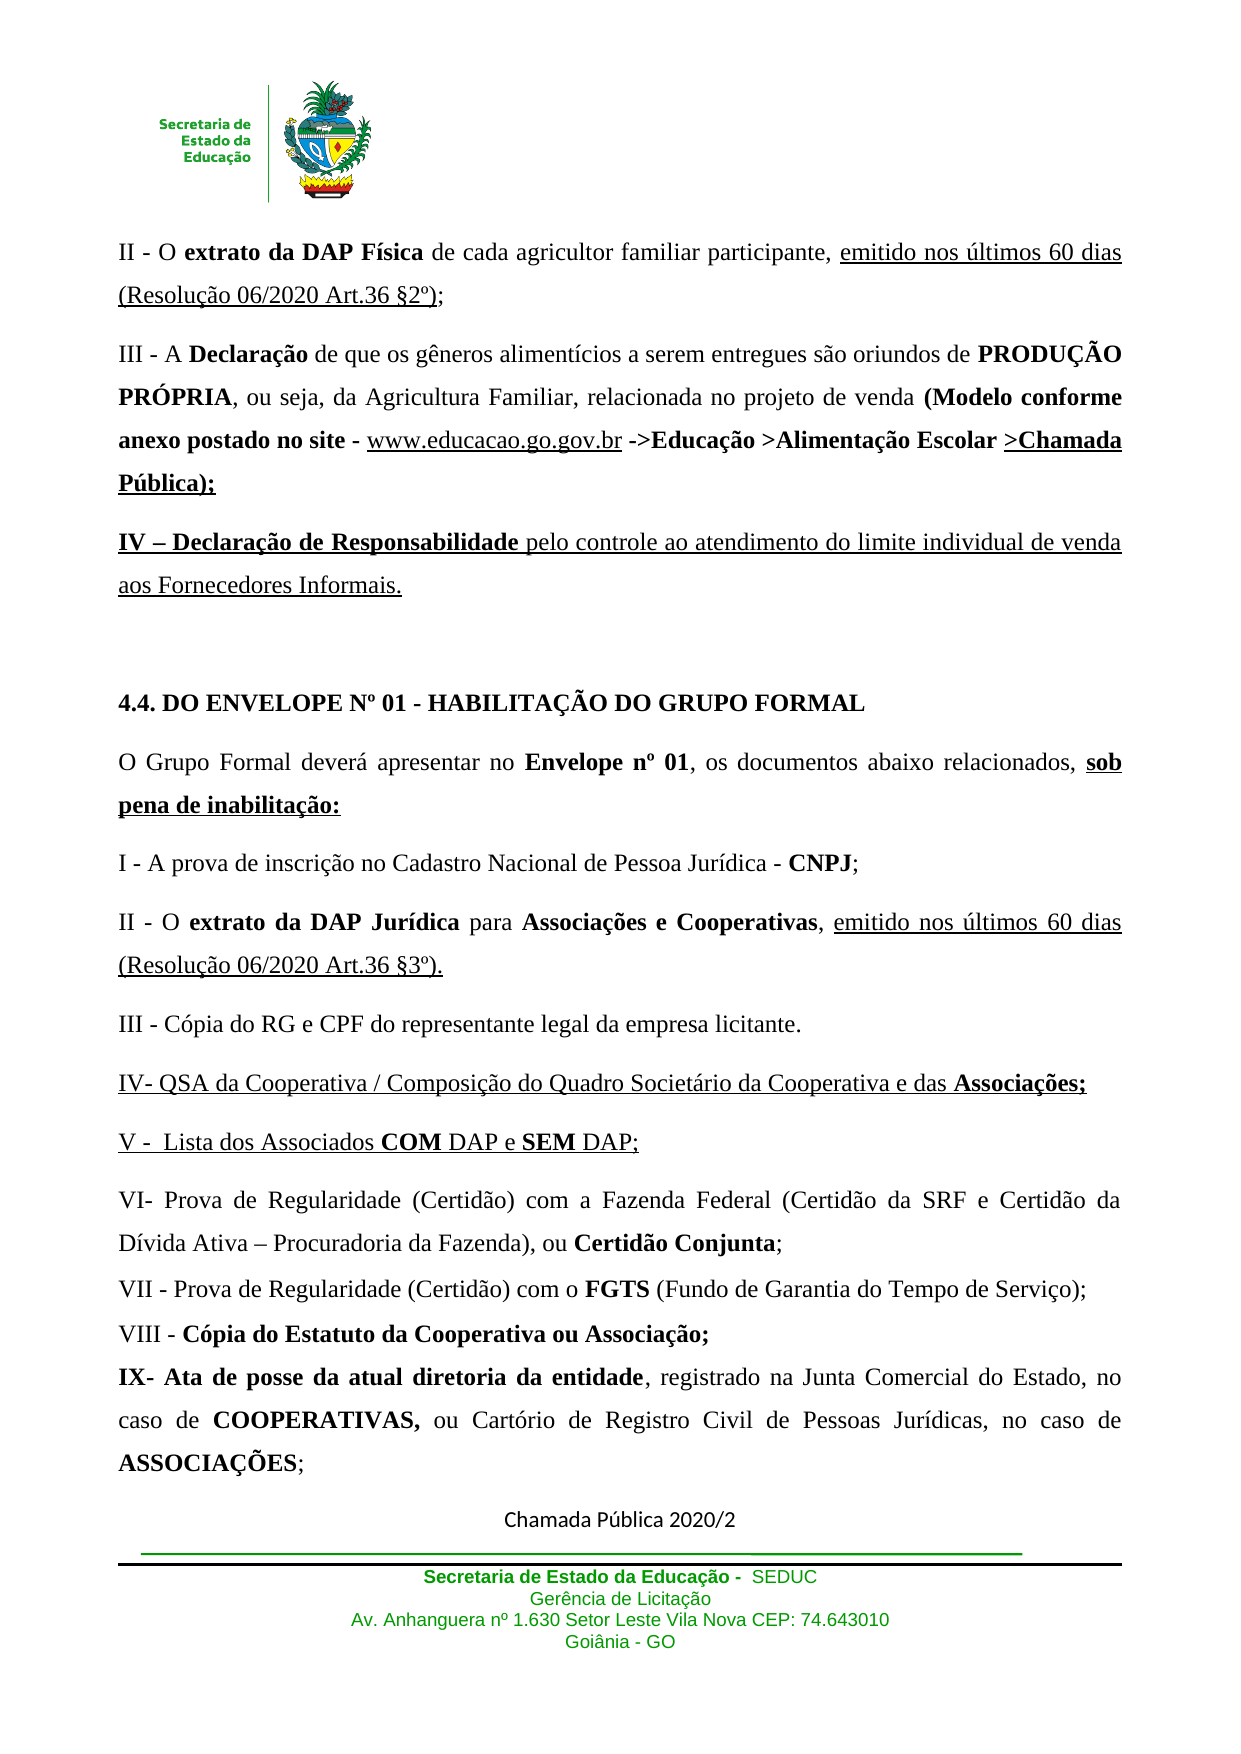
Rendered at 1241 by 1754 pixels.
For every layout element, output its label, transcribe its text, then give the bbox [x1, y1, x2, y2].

picture [118, 73, 412, 210]
text 4.4. DO ENVELOPE Nº 01 - HABILITAÇÃO DO GRUPO FORMAL [118, 688, 1122, 717]
text III - Cópia do RG e CPF do representante legal da empresa licitante. [118, 1009, 1122, 1038]
text V - Lista dos Associados COM DAP e SEM DAP; [118, 1127, 1122, 1155]
text IX- Ata de posse da atual diretoria da entidade, registrado na Junta Comercial do Estado, no caso de COOPERATIVAS, ou Cartório de Registro Civil de Pessoas Jurídicas, no caso de ASSOCIAÇÕES; [118, 1362, 1122, 1477]
text I - A prova de inscrição no Cadastro Nacional de Pessoa Jurídica - CNPJ; [118, 848, 1122, 877]
text O Grupo Formal deverá apresentar no Envelope nº 01, os documentos abaixo relacionados, sob pena de inabilitação: [118, 747, 1122, 818]
text IV- QSA da Cooperativa / Composição do Quadro Societário da Cooperativa e das Associações; [118, 1068, 1122, 1097]
text VIII - Cópia do Estatuto da Cooperativa ou Associação; [118, 1319, 1122, 1348]
text II - O extrato da DAP Jurídica para Associações e Cooperativas, emitido nos últimos 60 dias (Resolução 06/2020 Art.36 §3º). [118, 907, 1122, 979]
text VII - Prova de Regularidade (Certidão) com o FGTS (Fundo de Garantia do Tempo de Serviço); [118, 1274, 1122, 1302]
text IV – Declaração de Responsabilidade pelo controle ao atendimento do limite individual de venda aos Fornecedores Informais. [118, 527, 1122, 552]
text IV – Declaração de Responsabilidade pelo controle ao atendimento do limite individual de venda aos Fornecedores Informais. [118, 554, 1122, 599]
text III - A Declaração de que os gêneros alimentícios a serem entregues são oriundos de PRODUÇÃO PRÓPRIA, ou seja, da Agricultura Familiar, relacionada no projeto de venda (Modelo conforme anexo postado no site - www.educacao.go.gov.br ->Educação >Alimentação Escolar >Chamada Pública); [118, 339, 1122, 497]
text VI- Prova de Regularidade (Certidão) com a Fazenda Federal (Certidão da SRF e Certidão da Dívida Ativa – Procuradoria da Fazenda), ou Certidão Conjunta; [118, 1185, 1122, 1257]
text II - O extrato da DAP Física de cada agricultor familiar participante, emitido nos últimos 60 dias (Resolução 06/2020 Art.36 §2º); [118, 237, 1122, 309]
